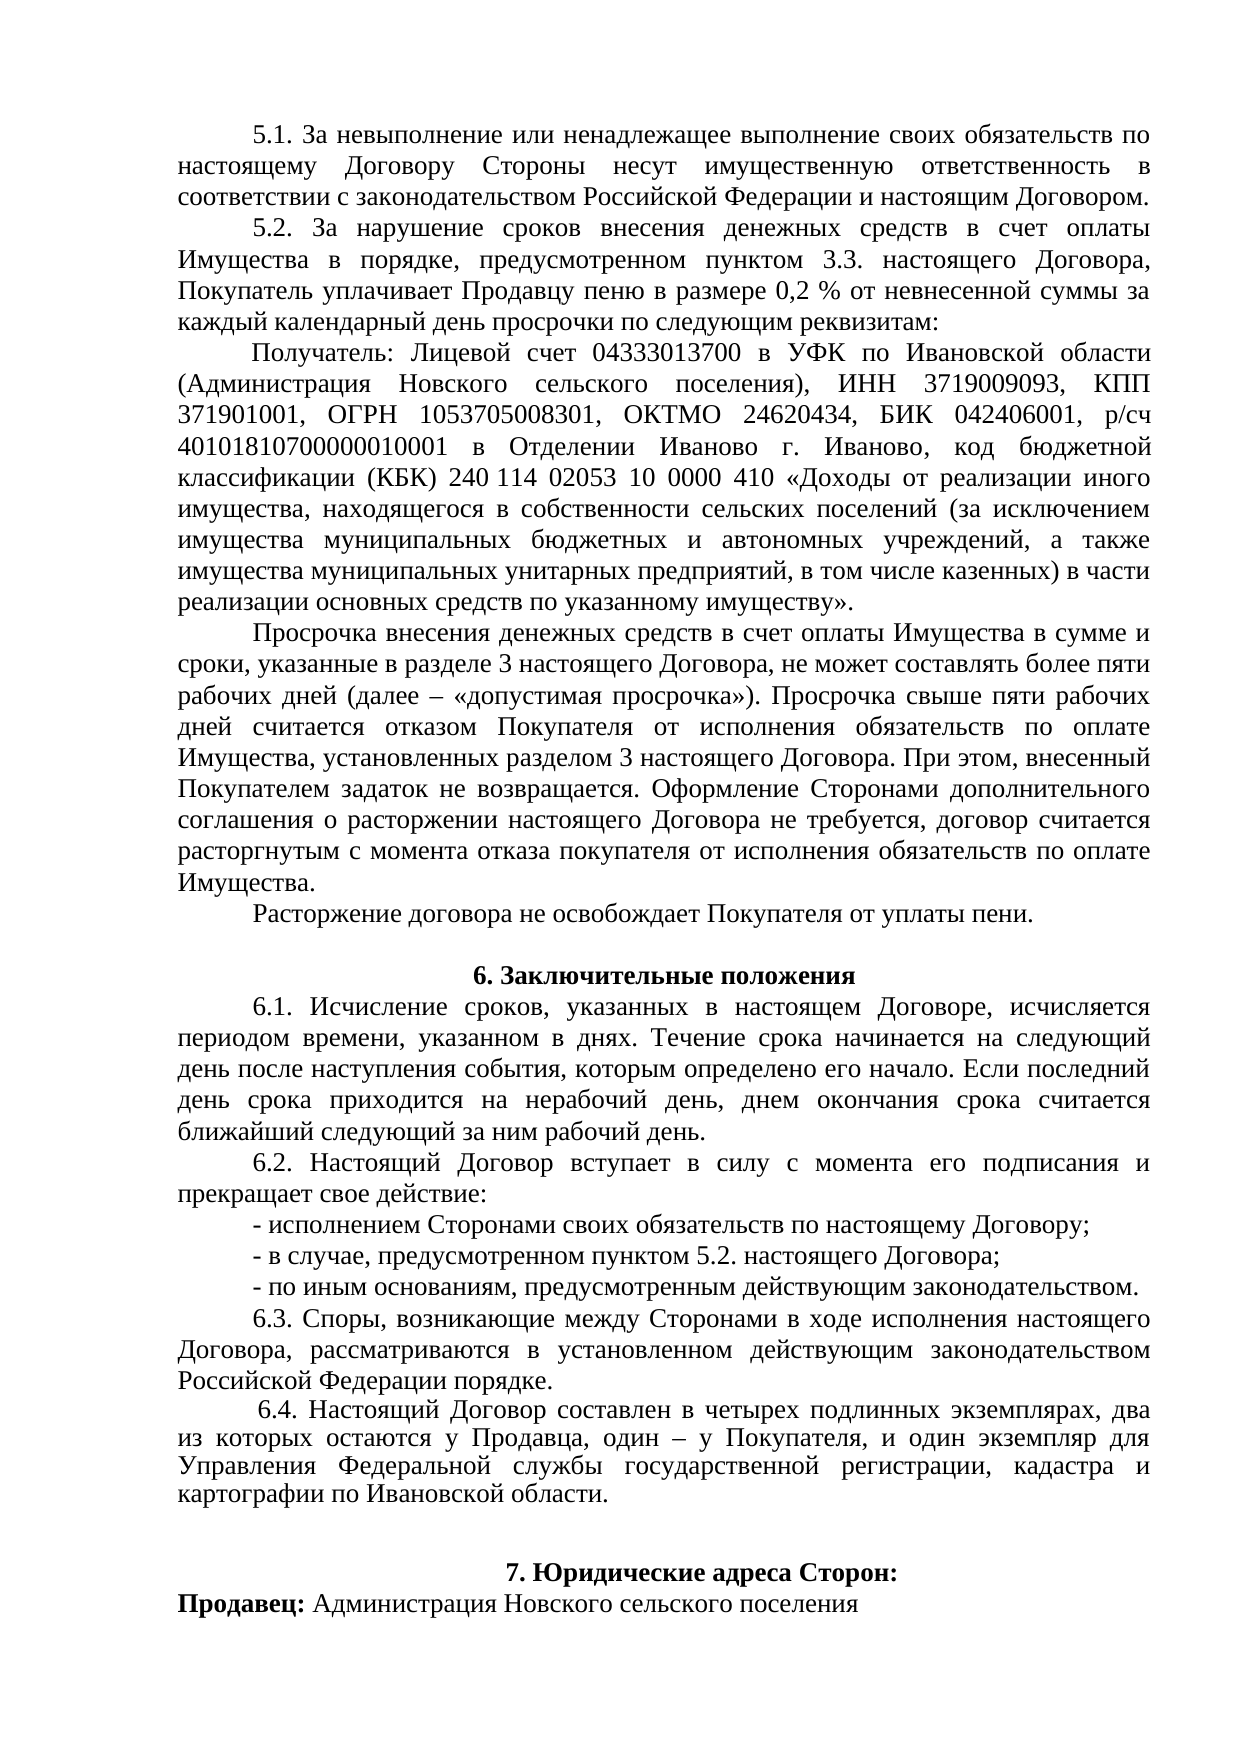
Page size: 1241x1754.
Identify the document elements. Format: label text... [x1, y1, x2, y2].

text 7. Юридические адреса Сторон: [177, 1556, 1152, 1587]
text Продавец: Администрация Новского сельского поселения [177, 1587, 1152, 1619]
text 6.3. Споры, возникающие между Сторонами в ходе исполнения настоящего Договора, рассматриваются в установленном действующим законодательством Российской Федерации порядке. [177, 1302, 1152, 1395]
text 6.4. Настоящий Договор составлен в четырех подлинных экземплярах, два из которых остаются у Продавца, один – у Покупателя, и один экземпляр для Управления Федеральной службы государственной регистрации, кадастра и картографии по Ивановской области. [177, 1396, 1152, 1508]
text Просрочка внесения денежных средств в счет оплаты Имущества в сумме и сроки, указанные в разделе 3 настоящего Договора, не может составлять более пяти рабочих дней (далее – «допустимая просрочка»). Просрочка свыше пяти рабочих дней считается отказом Покупателя от исполнения обязательств по оплате Имущества, установленных разделом 3 настоящего Договора. При этом, внесенный Покупателем задаток не возвращается. Оформление Сторонами дополнительного соглашения о расторжении настоящего Договора не требуется, договор считается расторгнутым с момента отказа покупателя от исполнения обязательств по оплате Имущества. [177, 616, 1152, 897]
text 5.2. За нарушение сроков внесения денежных средств в счет оплаты Имущества в порядке, предусмотренном пунктом 3.3. настоящего Договора, Покупатель уплачивает Продавцу пеню в размере 0,2 % от невнесенной суммы за каждый календарный день просрочки по следующим реквизитам: [177, 212, 1152, 336]
text Расторжение договора не освобождает Покупателя от уплаты пени. [177, 897, 1152, 928]
list - в случае, предусмотренном пунктом 5.2. настоящего Договора; [177, 1239, 1152, 1271]
text 6.1. Исчисление сроков, указанных в настоящем Договоре, исчисляется периодом времени, указанном в днях. Течение срока начинается на следующий день после наступления события, которым определено его начало. Если последний день срока приходится на нерабочий день, днем окончания срока считается ближайший следующий за ним рабочий день. [177, 990, 1152, 1146]
list - исполнением Сторонами своих обязательств по настоящему Договору; [177, 1208, 1152, 1239]
text 6.2. Настоящий Договор вступает в силу с момента его подписания и прекращает свое действие: [177, 1146, 1152, 1208]
text Получатель: Лицевой счет 04333013700 в УФК по Ивановской области (Администрация Новского сельского поселения), ИНН 3719009093, КПП 371901001, ОГРН 1053705008301, ОКТМО 24620434, БИК 042406001, р/сч 40101810700000010001 в Отделении Иваново г. Иваново, код бюджетной классификации (КБК) 240 114 02053 10 0000 410 «Доходы от реализации иного имущества, находящегося в собственности сельских поселений (за исключением имущества муниципальных бюджетных и автономных учреждений, а также имущества муниципальных унитарных предприятий, в том числе казенных) в части реализации основных средств по указанному имуществу». [177, 336, 1152, 616]
list - по иным основаниям, предусмотренным действующим законодательством. [177, 1271, 1152, 1302]
text 6. Заключительные положения [177, 959, 1152, 990]
text 5.1. За невыполнение или ненадлежащее выполнение своих обязательств по настоящему Договору Стороны несут имущественную ответственность в соответствии с законодательством Российской Федерации и настоящим Договором. [177, 118, 1152, 212]
